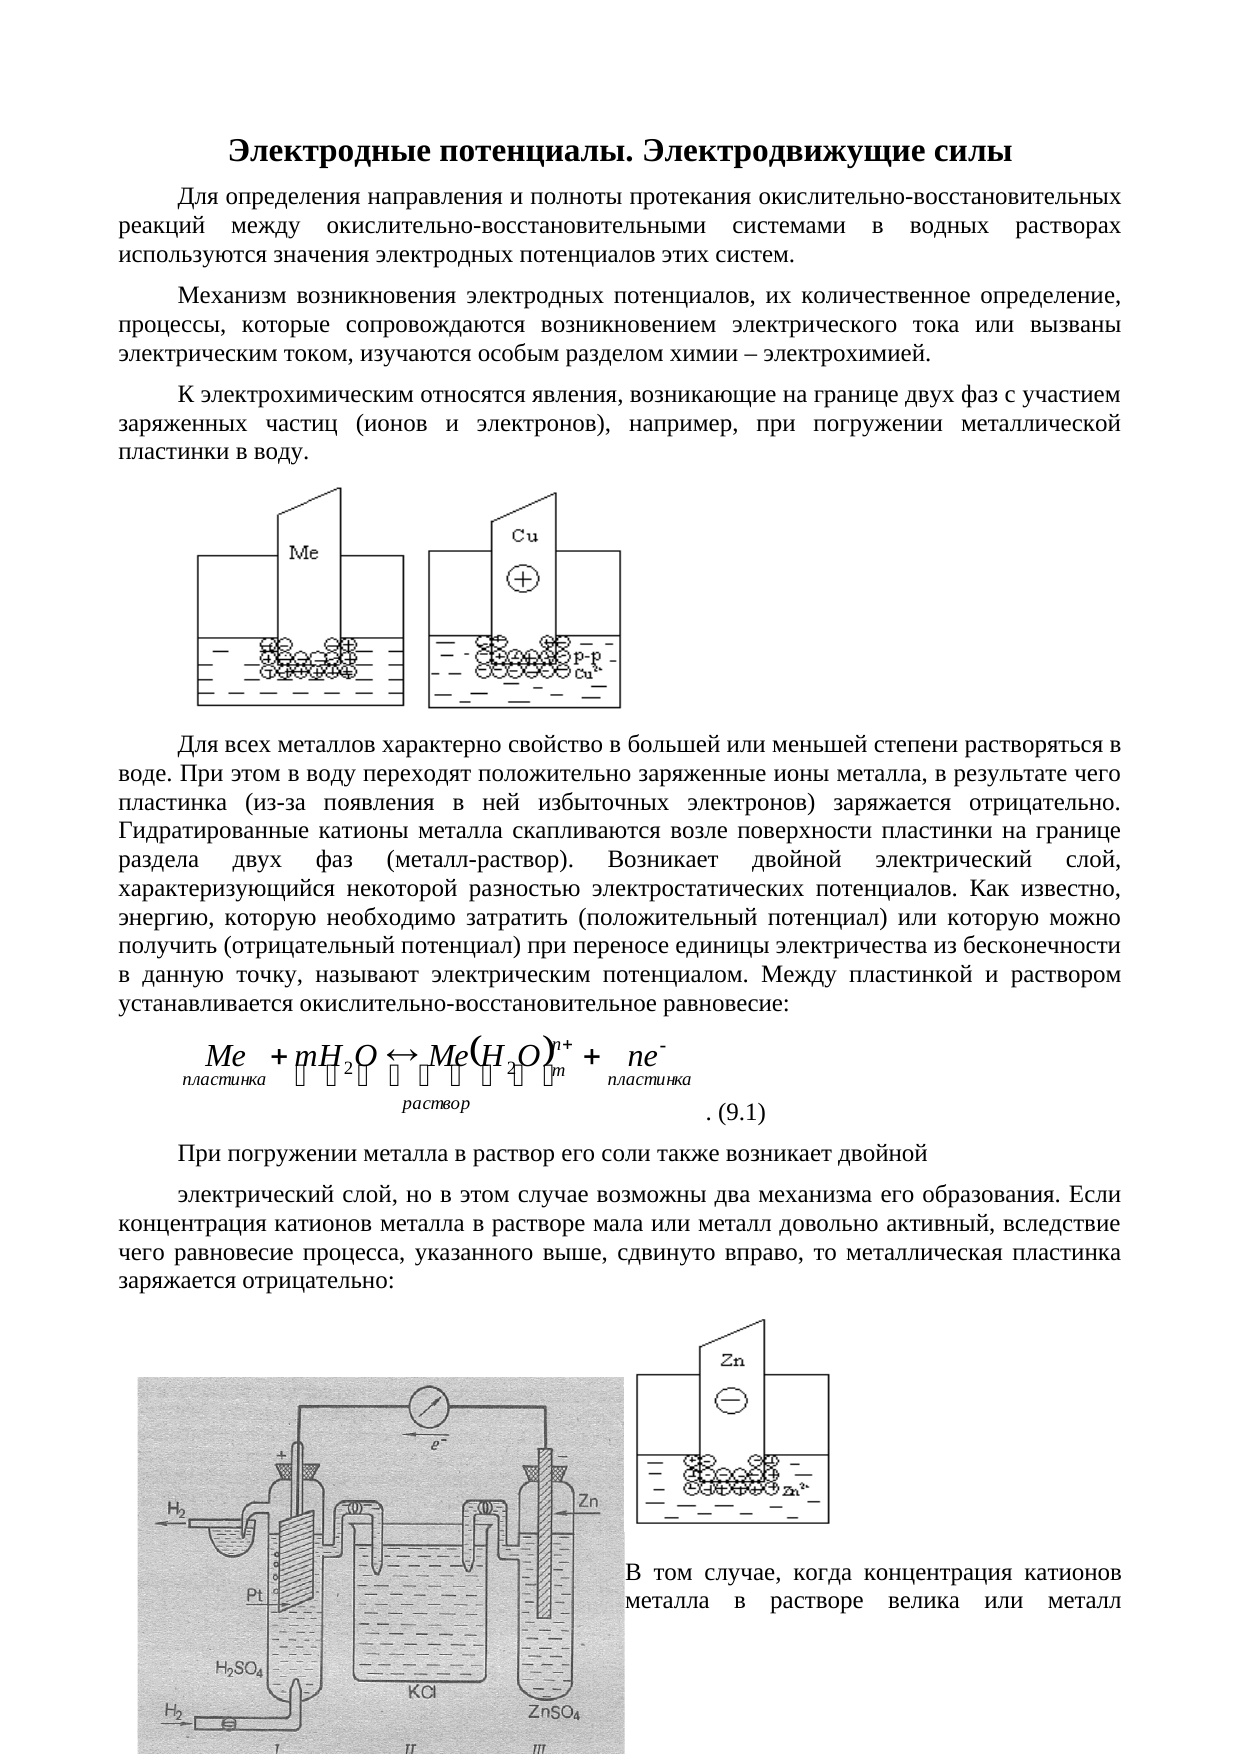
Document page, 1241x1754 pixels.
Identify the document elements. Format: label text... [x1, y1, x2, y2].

text электрический слой, но в этом случае возможны два механизма его образования. Если концентрация катионов металла в растворе мала или металл довольно активный, вследствие чего равновесие процесса, указанного выше, сдвинуто вправо, то металлическая пластинка заряжается отрицательно: [118, 1179, 1122, 1294]
text . (9.1) [118, 1029, 1122, 1126]
text К электрохимическим относятся явления, возникающие на границе двух фаз с участием заряженных частиц (ионов и электронов), например, при погружении металлической пластинки в воду. [118, 379, 1122, 465]
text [118, 1557, 1122, 1614]
text Электродные потенциалы. Электродвижущие силы [118, 131, 1122, 169]
text Для всех металлов характерно свойство в большей или меньшей степени растворяться в воде. При этом в воду переходят положительно заряженные ионы металла, в результате чего пластинка (из-за появления в ней избыточных электронов) заряжается отрицательно. Гидратированные катионы металла скапливаются возле поверхности пластинки на границе раздела двух фаз (металл-раствор). Возникает двойной электрический слой, характеризующийся некоторой разностью электростатических потенциалов. Как известно, энергию, которую необходимо затратить (положительный потенциал) или которую можно получить (отрицательный потенциал) при переносе единицы электричества из бесконечности в данную точку, называют электрическим потенциалом. Между пластинкой и раствором устанавливается окислительно-восстановительное равновесие: [118, 729, 1122, 1017]
picture [624, 1306, 836, 1532]
picture [177, 477, 629, 717]
text Механизм возникновения электродных потенциалов, их количественное определение, процессы, которые сопровождаются возникновением электрического тока или вызваны электрическим током, изучаются особым разделом химии – электрохимией. [118, 280, 1122, 366]
text При погружении металла в раствор его соли также возникает двойной [118, 1138, 1122, 1167]
text Для определения направления и полноты протекания окислительно-восстановительных реакций между окислительно-восстановительными системами в водных растворах используются значения электродных потенциалов этих систем. [118, 181, 1122, 268]
